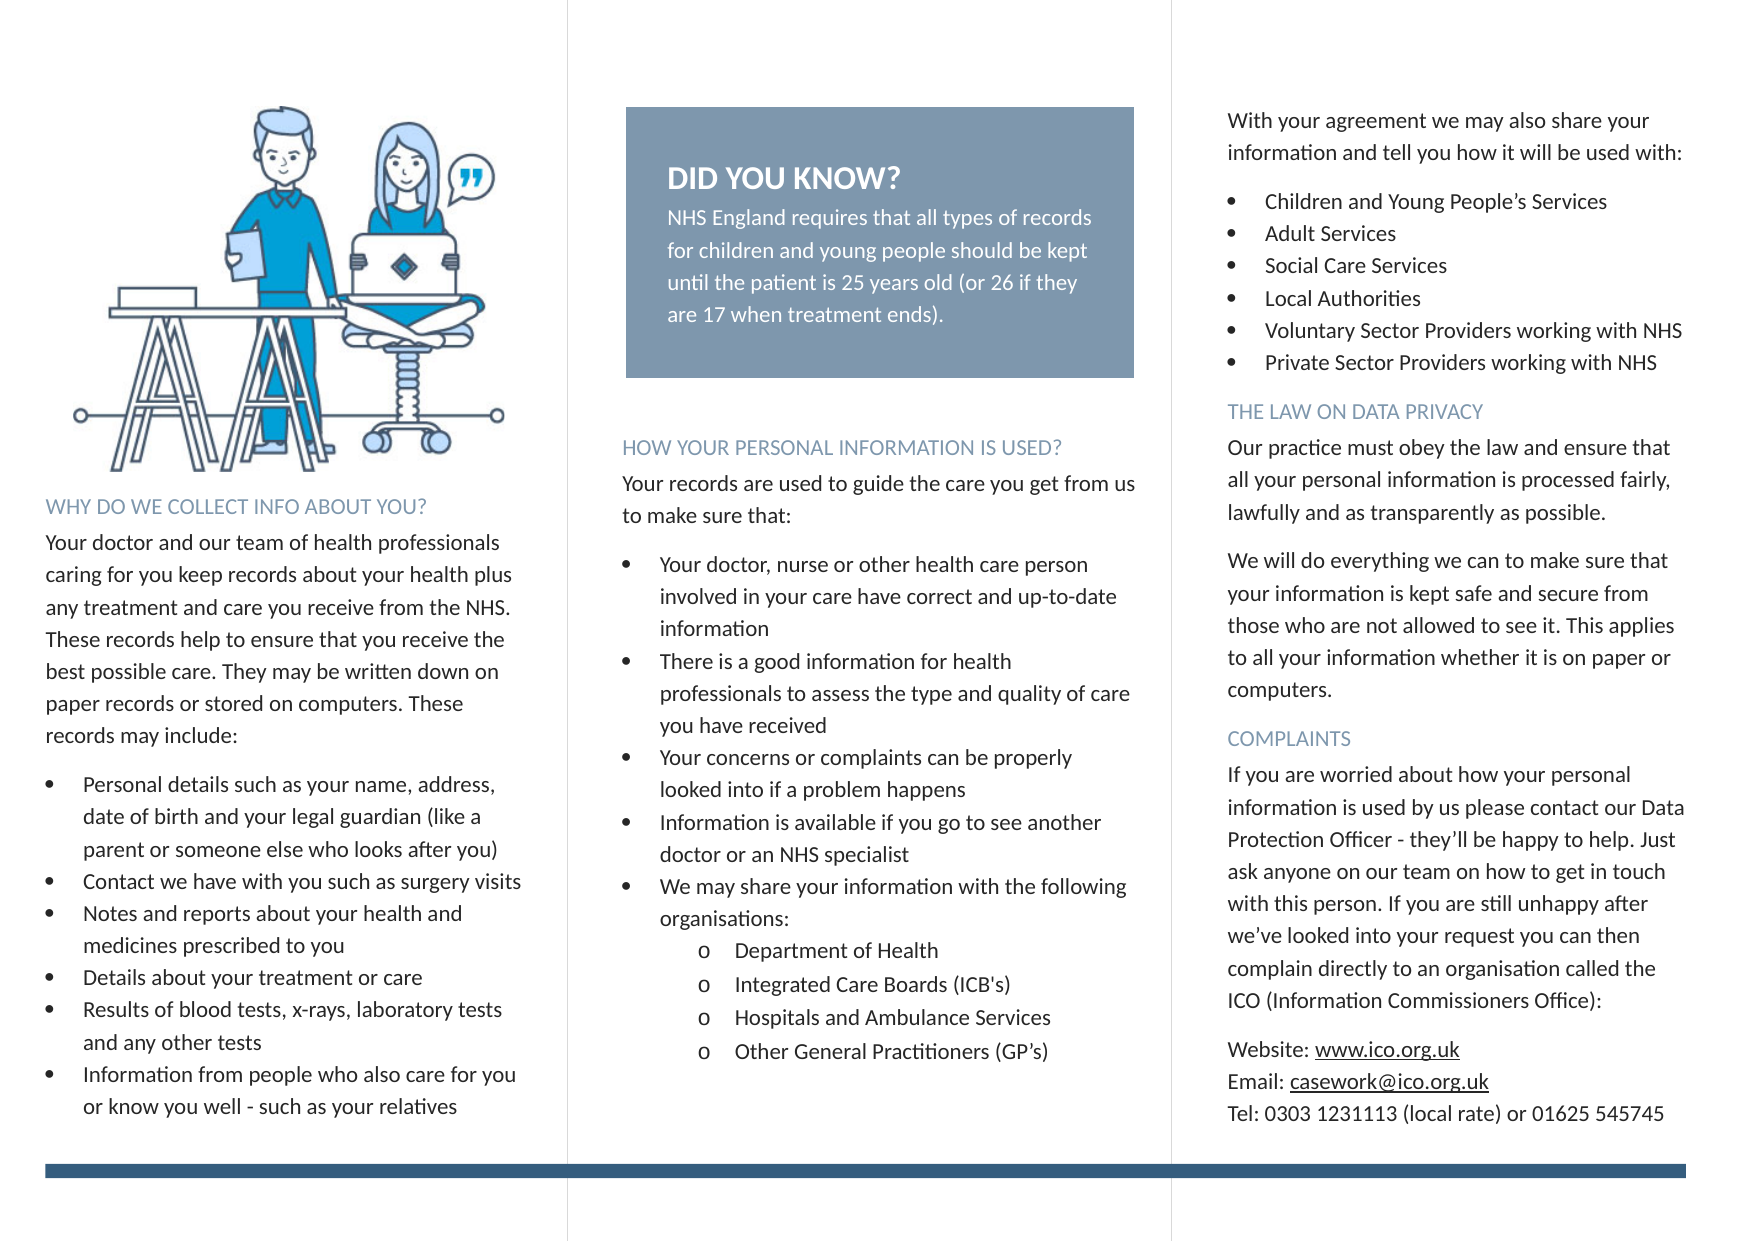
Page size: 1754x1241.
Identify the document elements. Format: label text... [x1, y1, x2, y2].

table_header Did you know? NHS England requires that all types of records for children and young people should be kept until the patient is 25 years old (or 26 if they are 17 when treatment ends). How your personal Information is used? Your records are used to guide the care you get from us to make sure that: Your doctor, nurse or other health care person involved in your care have correct and up-to-date information There is a good information for health professionals to assess the type and quality of care you have received Your concerns or complaints can be properly looked into if a problem happens Information is available if you go to see another doctor or an NHS specialist We may share your information with the following organisations: Department of Health Integrated Care Boards (ICB's) Hospitals and Ambulance Services Other General Practitioners (GP’s) [577, 106, 1182, 1156]
table_header Why do we collect info about you? Your doctor and our team of health professionals caring for you keep records about your health plus any treatment and care you receive from the NHS. These records help to ensure that you receive the best possible care. They may be written down on paper records or stored on computers. These records may include: Personal details such as your name, address, date of birth and your legal guardian (like a parent or someone else who looks after you) Contact we have with you such as surgery visits Notes and reports about your health and medicines prescribed to you Details about your treatment or care Results of blood tests, x-rays, laboratory tests and any other tests Information from people who also care for you or know you well - such as your relatives [45, 106, 577, 1156]
table_header With your agreement we may also share your information and tell you how it will be used with: Children and Young People’s Services Adult Services Social Care Services Local Authorities Voluntary Sector Providers working with NHS Private Sector Providers working with NHS The law on data privacy Our practice must obey the law and ensure that all your personal information is processed fairly, lawfully and as transparently as possible. We will do everything we can to make sure that your information is kept safe and secure from those who are not allowed to see it. This applies to all your information whether it is on paper or computers. Complaints If you are worried about how your personal information is used by us please contact our Data Protection Officer - they’ll be happy to help. Just ask anyone on our team on how to get in touch with this person. If you are still unhappy after we’ve looked into your request you can then complain directly to an organisation called the ICO (Information Commissioners Office): Website: www.ico.org.uk Email: casework@ico.org.uk Tel: 0303 1231113 (local rate) or 01625 545745 [1183, 106, 1687, 1156]
picture [73, 106, 505, 472]
